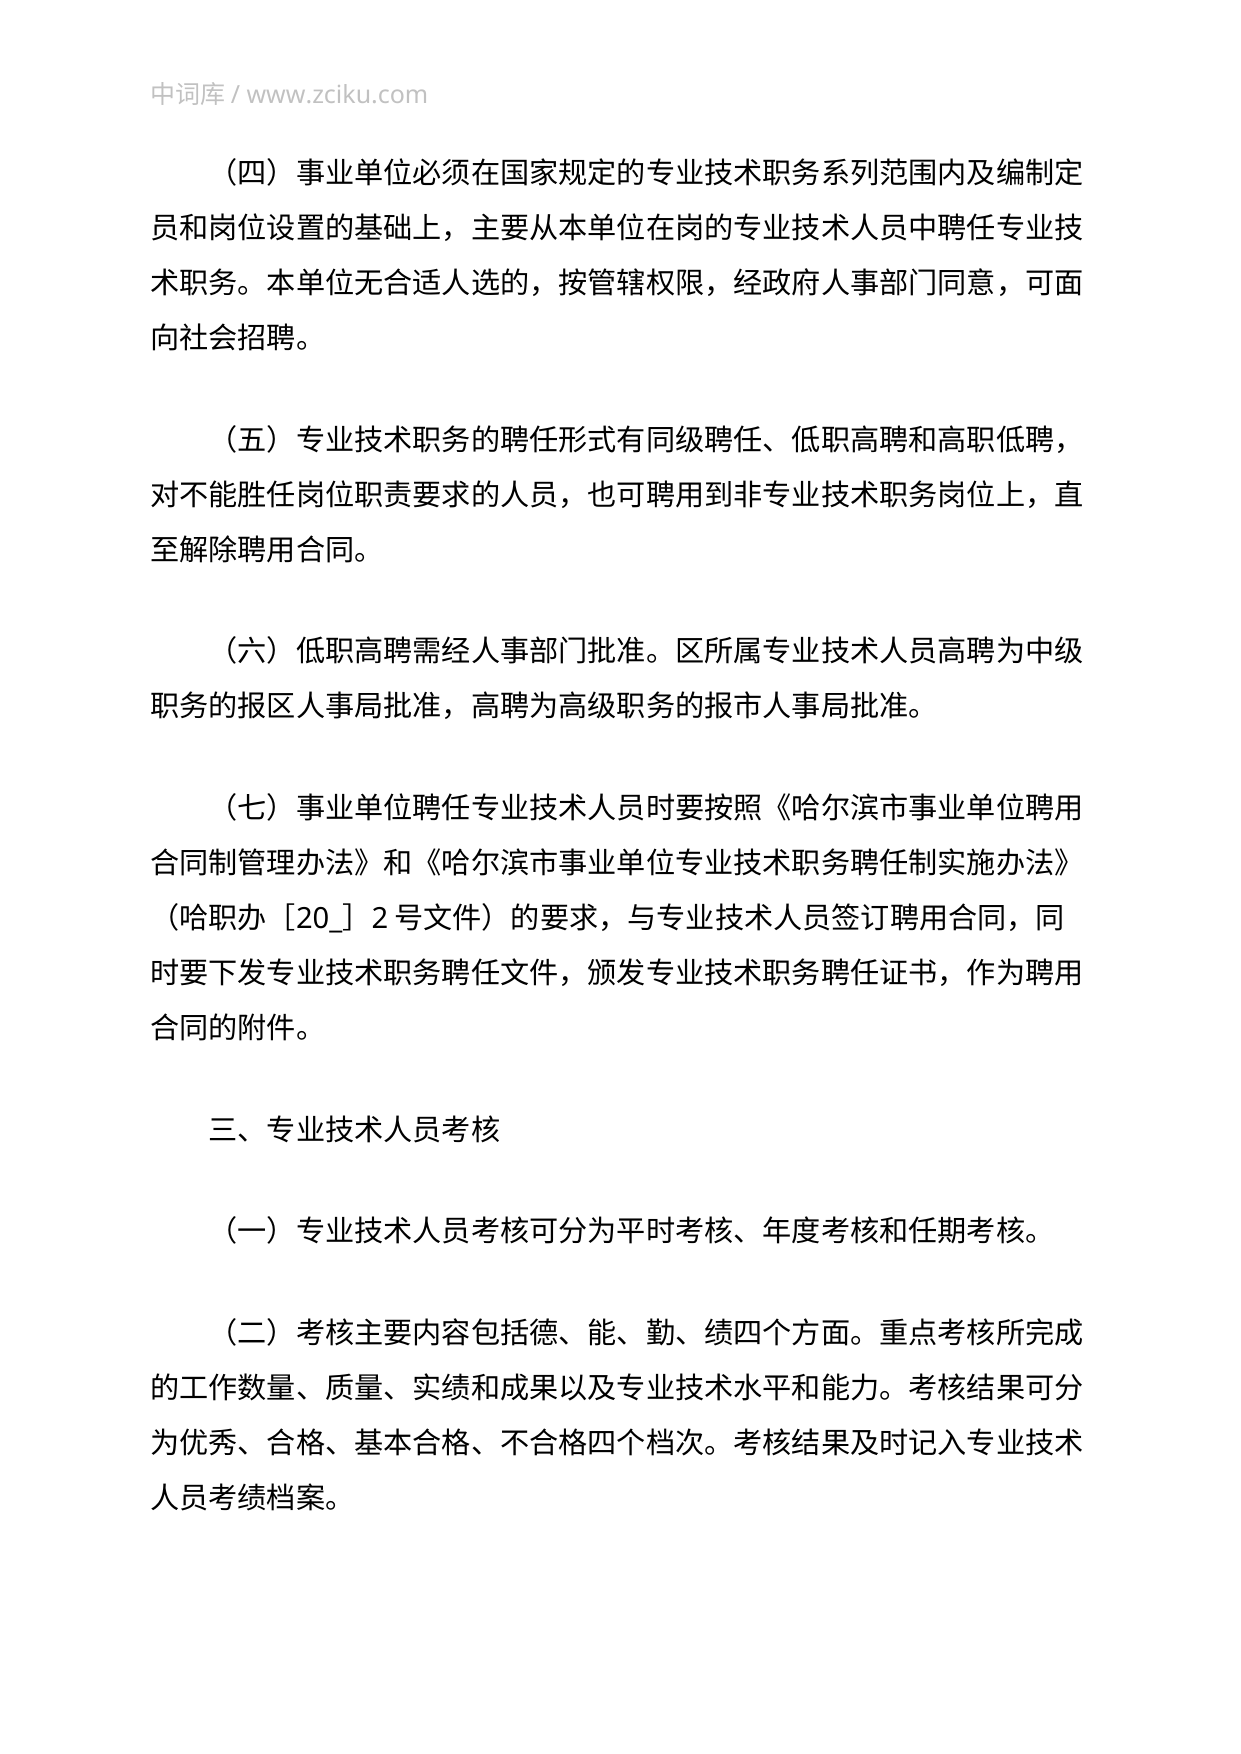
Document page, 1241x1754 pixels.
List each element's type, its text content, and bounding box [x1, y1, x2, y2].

text （四）事业单位必须在国家规定的专业技术职务系列范围内及编制定员和岗位设置的基础上，主要从本单位在岗的专业技术人员中聘任专业技术职务。本单位无合适人选的，按管辖权限，经政府人事部门同意，可面向社会招聘。 [150, 150, 1090, 357]
text （六）低职高聘需经人事部门批准。区所属专业技术人员高聘为中级职务的报区人事局批准，高聘为高级职务的报市人事局批准。 [150, 628, 1090, 725]
text （二）考核主要内容包括德、能、勤、绩四个方面。重点考核所完成的工作数量、质量、实绩和成果以及专业技术水平和能力。考核结果可分为优秀、合格、基本合格、不合格四个档次。考核结果及时记入专业技术人员考绩档案。 [150, 1310, 1090, 1517]
text （七）事业单位聘任专业技术人员时要按照《哈尔滨市事业单位聘用合同制管理办法》和《哈尔滨市事业单位专业技术职务聘任制实施办法》（哈职办［20_］2号文件）的要求，与专业技术人员签订聘用合同，同时要下发专业技术职务聘任文件，颁发专业技术职务聘任证书，作为聘用合同的附件。 [150, 785, 1090, 1047]
text （五）专业技术职务的聘任形式有同级聘任、低职高聘和高职低聘，对不能胜任岗位职责要求的人员，也可聘用到非专业技术职务岗位上，直至解除聘用合同。 [150, 416, 1090, 568]
text （一）专业技术人员考核可分为平时考核、年度考核和任期考核。 [150, 1208, 1090, 1250]
text 三、专业技术人员考核 [150, 1106, 1090, 1148]
